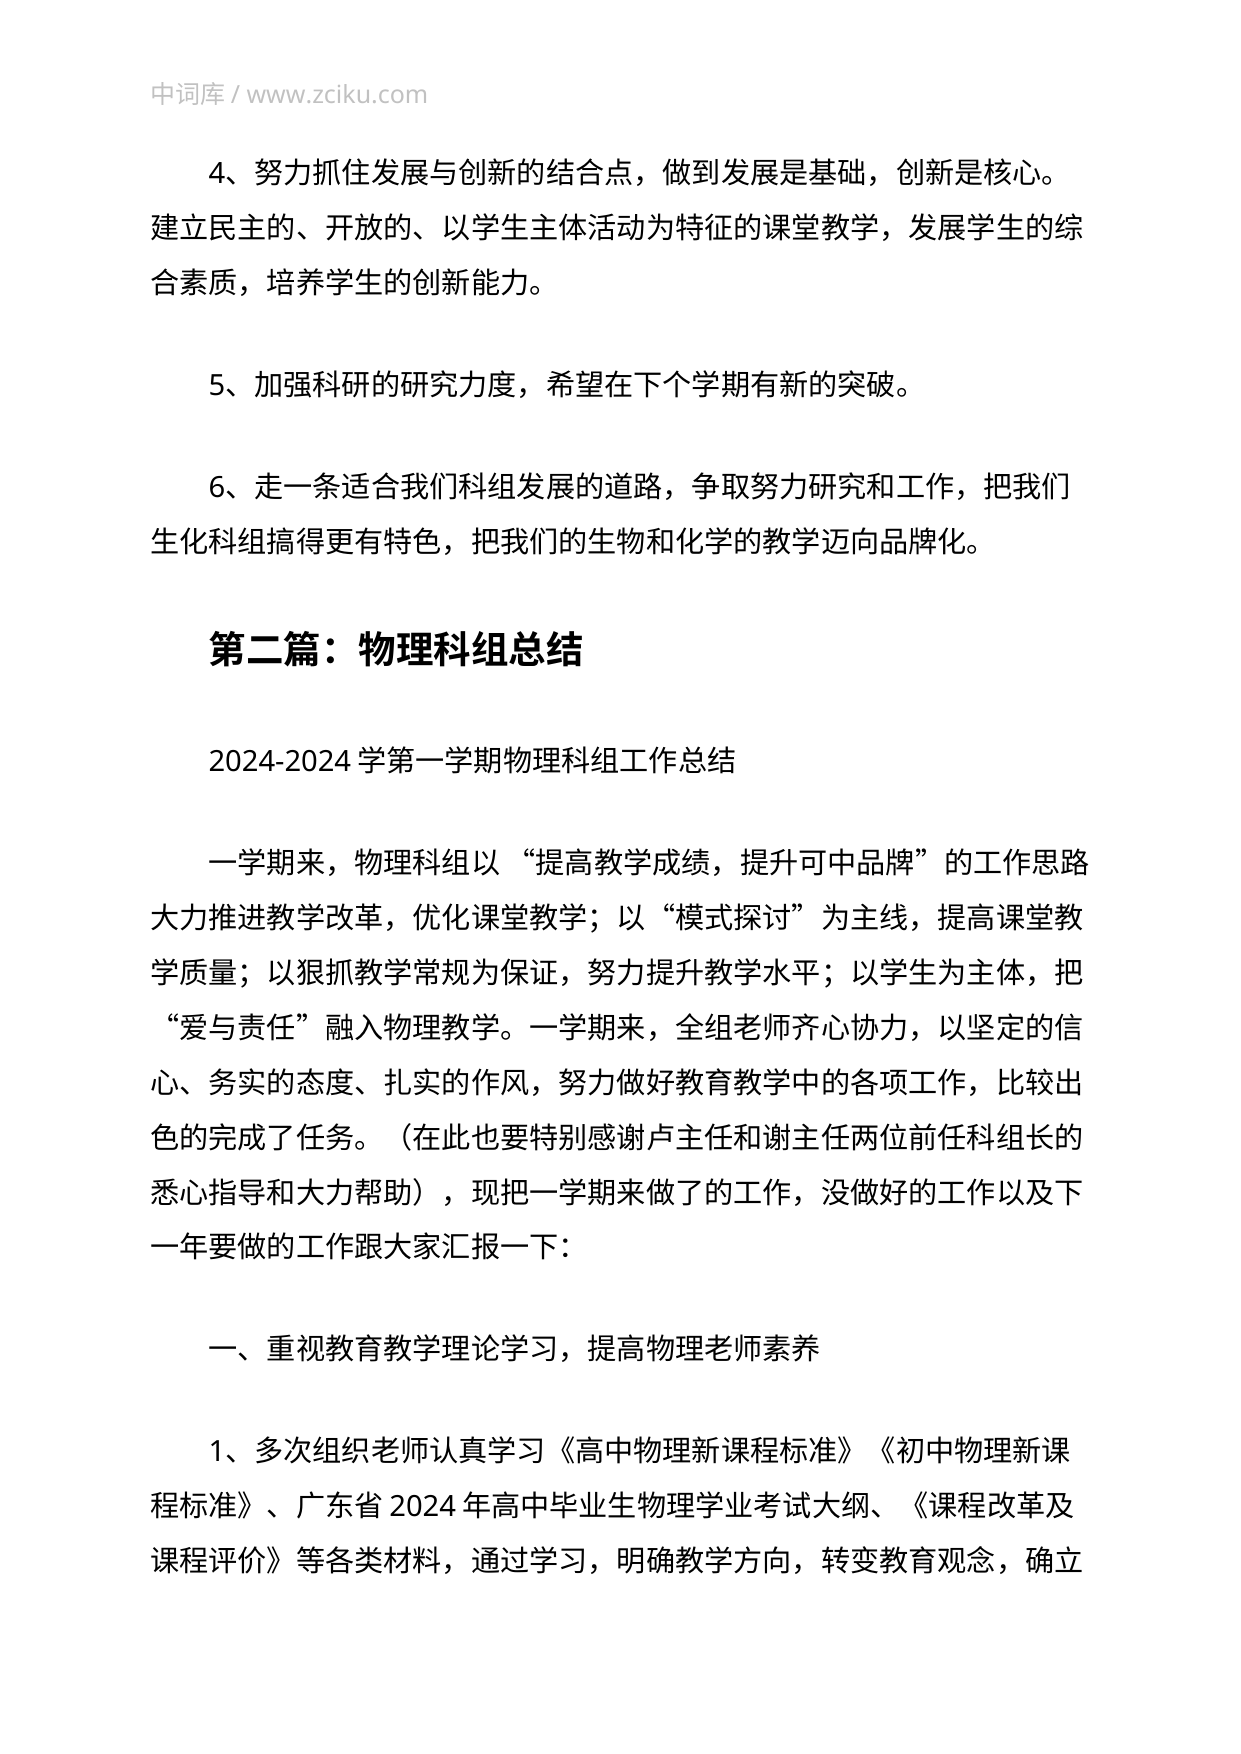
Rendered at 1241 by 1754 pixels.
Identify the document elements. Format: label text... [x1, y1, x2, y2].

text 第二篇：物理科组总结 [150, 620, 1090, 675]
text 2024-2024学第一学期物理科组工作总结 [150, 738, 1090, 780]
text 5、加强科研的研究力度，希望在下个学期有新的突破。 [150, 362, 1090, 404]
text 一学期来，物理科组以 “提高教学成绩，提升可中品牌”的工作思路大力推进教学改革，优化课堂教学；以“模式探讨”为主线，提高课堂教学质量；以狠抓教学常规为保证，努力提升教学水平；以学生为主体，把“爱与责任”融入物理教学。一学期来，全组老师齐心协力，以坚定的信心、务实的态度、扎实的作风，努力做好教育教学中的各项工作，比较出色的完成了任务。（在此也要特别感谢卢主任和谢主任两位前任科组长的悉心指导和大力帮助），现把一学期来做了的工作，没做好的工作以及下一年要做的工作跟大家汇报一下： [150, 840, 1090, 1266]
text 6、走一条适合我们科组发展的道路，争取努力研究和工作，把我们生化科组搞得更有特色，把我们的生物和化学的教学迈向品牌化。 [150, 464, 1090, 561]
text 一、重视教育教学理论学习，提高物理老师素养 [150, 1326, 1090, 1368]
text 4、努力抓住发展与创新的结合点，做到发展是基础，创新是核心。建立民主的、开放的、以学生主体活动为特征的课堂教学，发展学生的综合素质，培养学生的创新能力。 [150, 150, 1090, 302]
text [150, 1428, 1090, 1580]
